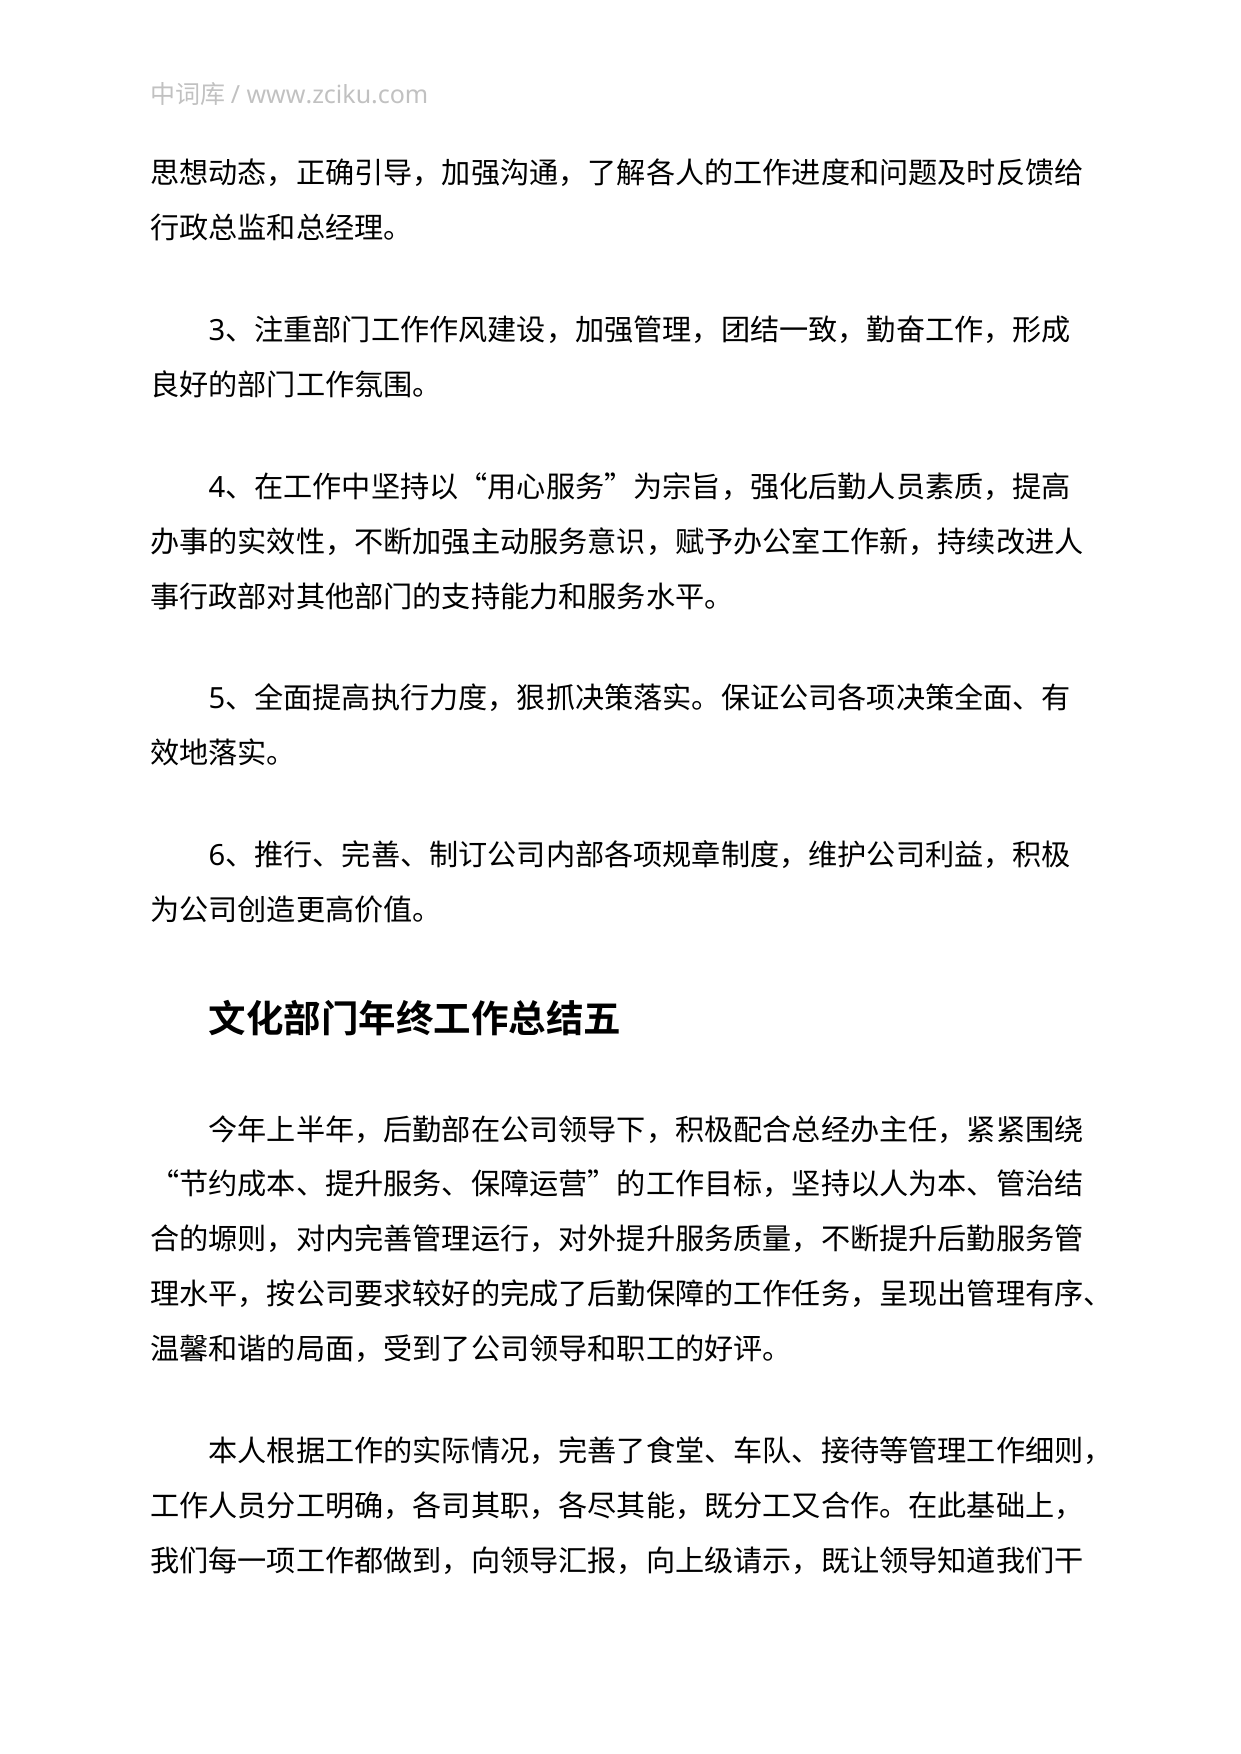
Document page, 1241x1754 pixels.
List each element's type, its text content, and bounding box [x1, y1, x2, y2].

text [150, 1427, 1090, 1579]
text 4、在工作中坚持以“用心服务”为宗旨，强化后勤人员素质，提高办事的实效性，不断加强主动服务意识，赋予办公室工作新，持续改进人事行政部对其他部门的支持能力和服务水平。 [150, 463, 1090, 616]
text 文化部门年终工作总结五 [150, 989, 1090, 1043]
text 6、推行、完善、制订公司内部各项规章制度，维护公司利益，积极为公司创造更高价值。 [150, 832, 1090, 929]
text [150, 150, 1090, 247]
text 今年上半年，后勤部在公司领导下，积极配合总经办主任，紧紧围绕“节约成本、提升服务、保障运营”的工作目标，坚持以人为本、管治结合的塬则，对内完善管理运行，对外提升服务质量，不断提升后勤服务管理水平，按公司要求较好的完成了后勤保障的工作任务，呈现出管理有序、温馨和谐的局面，受到了公司领导和职工的好评。 [150, 1106, 1090, 1368]
text 5、全面提高执行力度，狠抓决策落实。保证公司各项决策全面、有效地落实。 [150, 675, 1090, 772]
text 3、注重部门工作作风建设，加强管理，团结一致，勤奋工作，形成良好的部门工作氛围。 [150, 307, 1090, 404]
